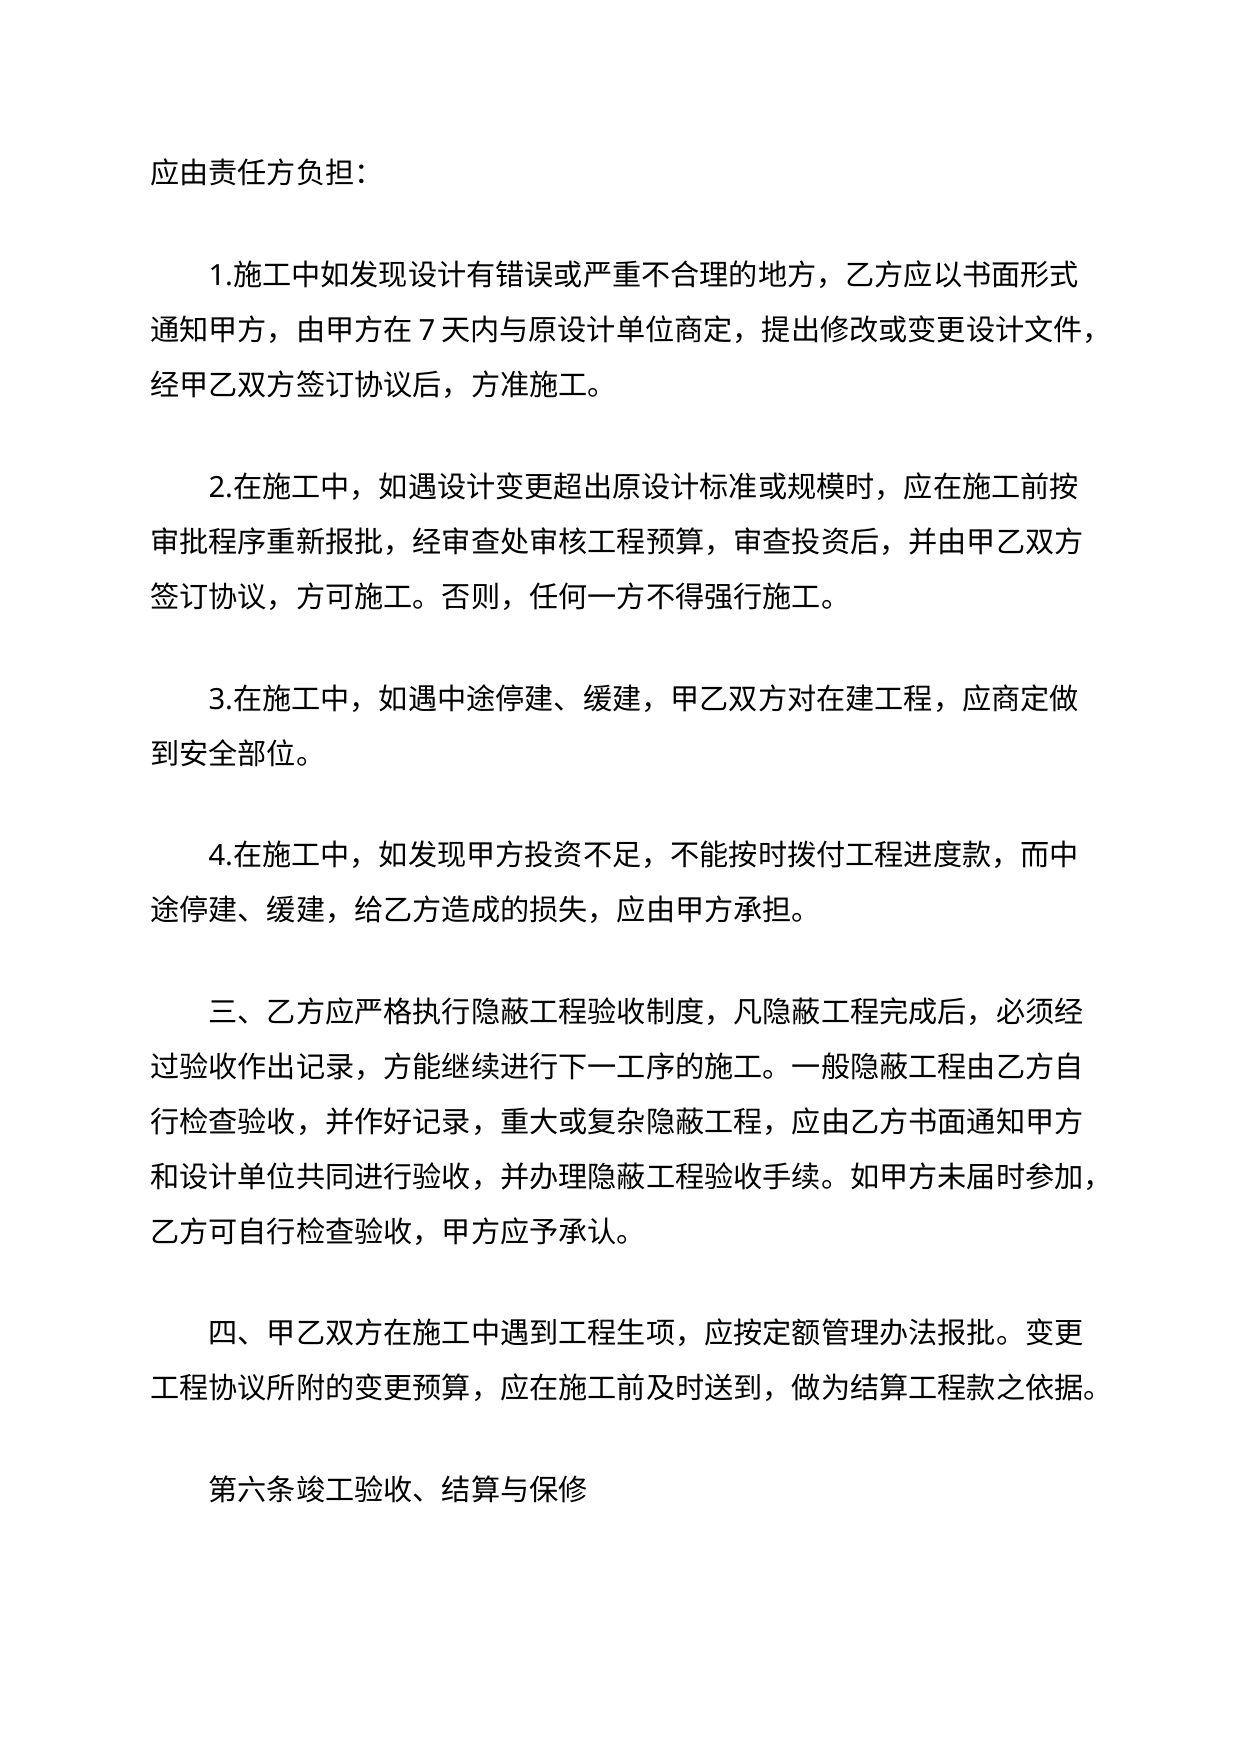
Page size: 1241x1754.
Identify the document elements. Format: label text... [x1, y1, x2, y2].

text 2.在施工中，如遇设计变更超出原设计标准或规模时，应在施工前按审批程序重新报批，经审查处审核工程预算，审查投资后，并由甲乙双方签订协议，方可施工。否则，任何一方不得强行施工。 [150, 463, 1090, 616]
text 四、甲乙双方在施工中遇到工程生项，应按定额管理办法报批。变更工程协议所附的变更预算，应在施工前及时送到，做为结算工程款之依据。 [150, 1310, 1090, 1407]
text 三、乙方应严格执行隐蔽工程验收制度，凡隐蔽工程完成后，必须经过验收作出记录，方能继续进行下一工序的施工。一般隐蔽工程由乙方自行检查验收，并作好记录，重大或复杂隐蔽工程，应由乙方书面通知甲方和设计单位共同进行验收，并办理隐蔽工程验收手续。如甲方未届时参加，乙方可自行检查验收，甲方应予承认。 [150, 989, 1090, 1251]
text 4.在施工中，如发现甲方投资不足，不能按时拨付工程进度款，而中途停建、缓建，给乙方造成的损失，应由甲方承担。 [150, 832, 1090, 929]
text 3.在施工中，如遇中途停建、缓建，甲乙双方对在建工程，应商定做到安全部位。 [150, 675, 1090, 772]
text 第六条竣工验收、结算与保修 [150, 1467, 1090, 1509]
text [150, 150, 1090, 192]
text 1.施工中如发现设计有错误或严重不合理的地方，乙方应以书面形式通知甲方，由甲方在7天内与原设计单位商定，提出修改或变更设计文件，经甲乙双方签订协议后，方准施工。 [150, 252, 1090, 404]
